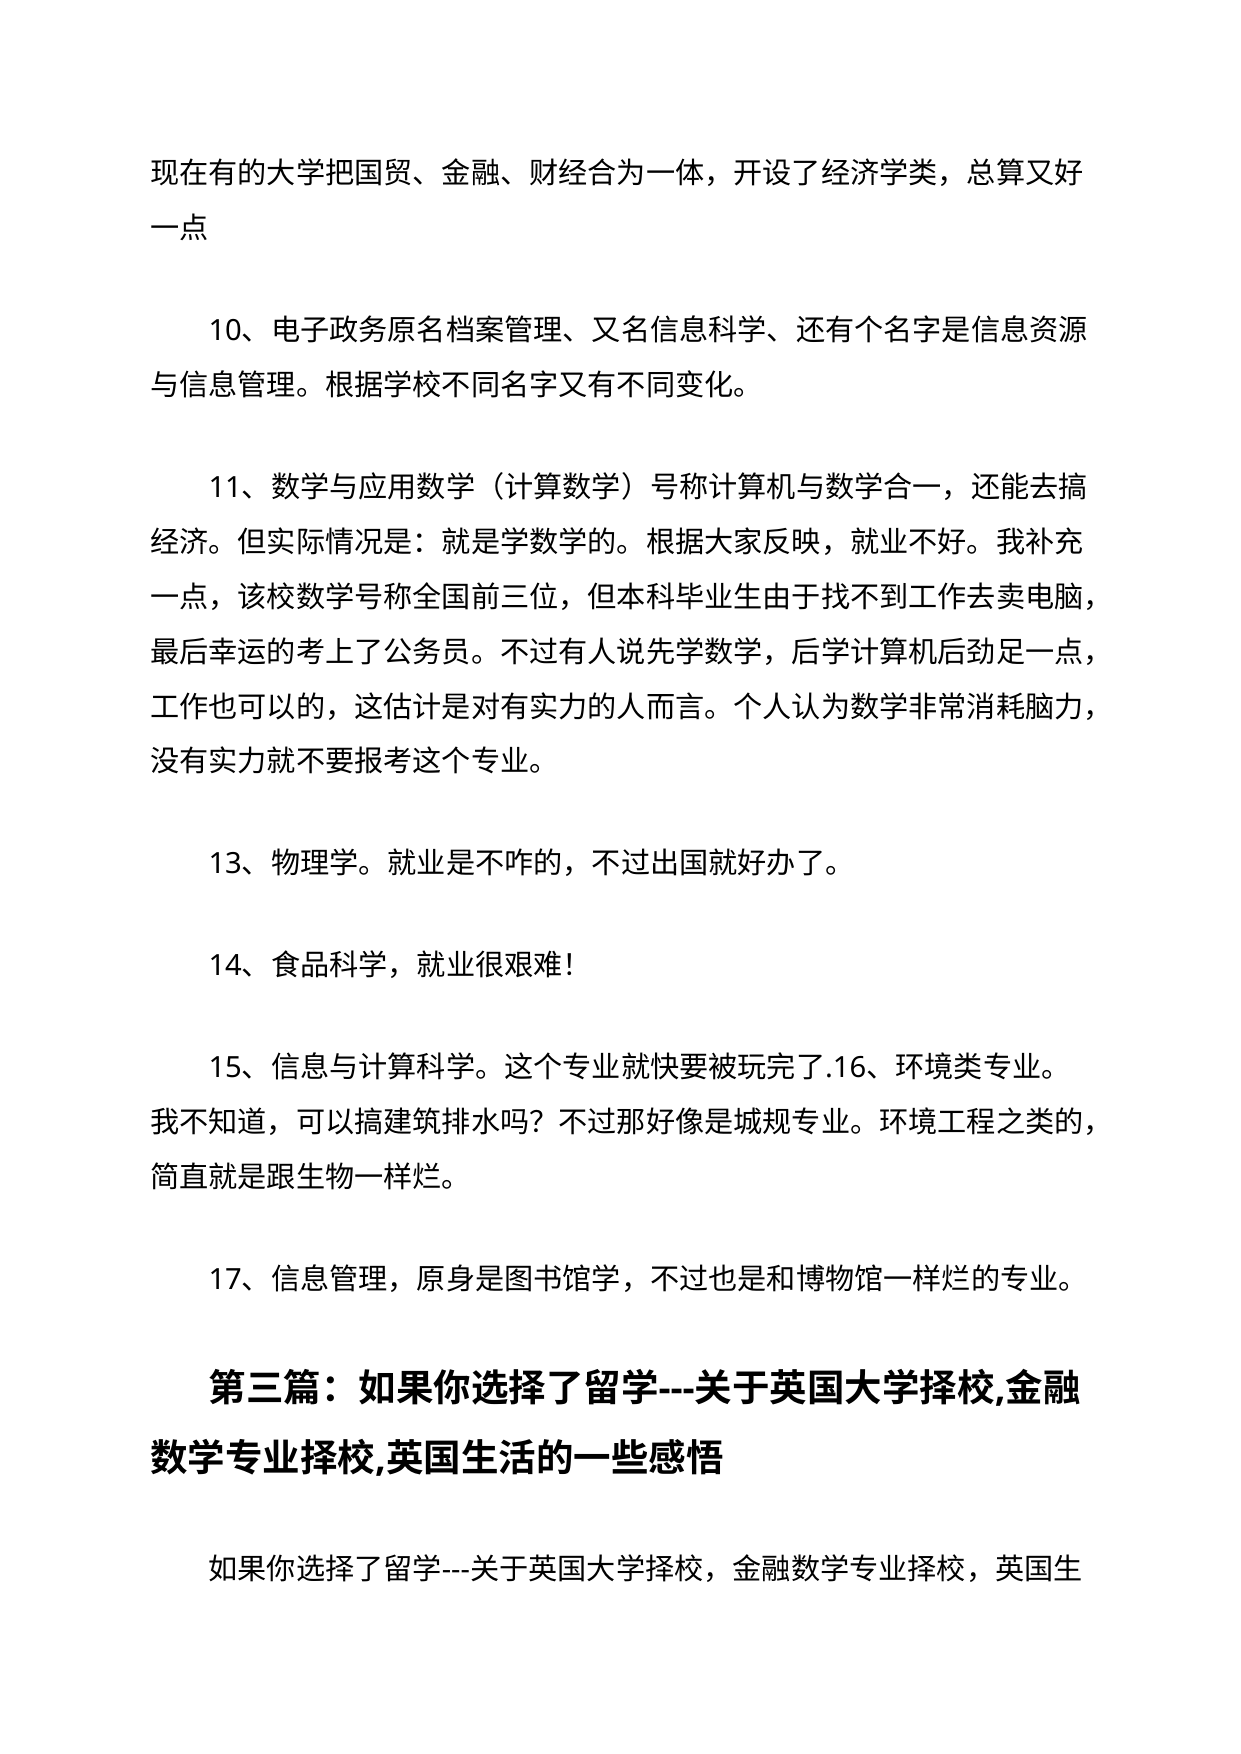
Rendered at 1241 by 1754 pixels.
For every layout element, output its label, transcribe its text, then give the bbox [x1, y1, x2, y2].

text 14、食品科学，就业很艰难！ [150, 942, 1090, 984]
text 10、电子政务原名档案管理、又名信息科学、还有个名字是信息资源与信息管理。根据学校不同名字又有不同变化。 [150, 307, 1090, 404]
text 13、物理学。就业是不咋的，不过出国就好办了。 [150, 840, 1090, 882]
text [150, 150, 1090, 247]
text 11、数学与应用数学（计算数学）号称计算机与数学合一，还能去搞经济。但实际情况是：就是学数学的。根据大家反映，就业不好。我补充一点，该校数学号称全国前三位，但本科毕业生由于找不到工作去卖电脑，最后幸运的考上了公务员。不过有人说先学数学，后学计算机后劲足一点，工作也可以的，这估计是对有实力的人而言。个人认为数学非常消耗脑力，没有实力就不要报考这个专业。 [150, 463, 1090, 780]
text 第三篇：如果你选择了留学---关于英国大学择校,金融数学专业择校,英国生活的一些感悟 [150, 1357, 1090, 1483]
text 15、信息与计算科学。这个专业就快要被玩完了.16、环境类专业。我不知道，可以搞建筑排水吗？不过那好像是城规专业。环境工程之类的，简直就是跟生物一样烂。 [150, 1044, 1090, 1196]
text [150, 1546, 1090, 1588]
text 17、信息管理，原身是图书馆学，不过也是和博物馆一样烂的专业。 [150, 1255, 1090, 1298]
